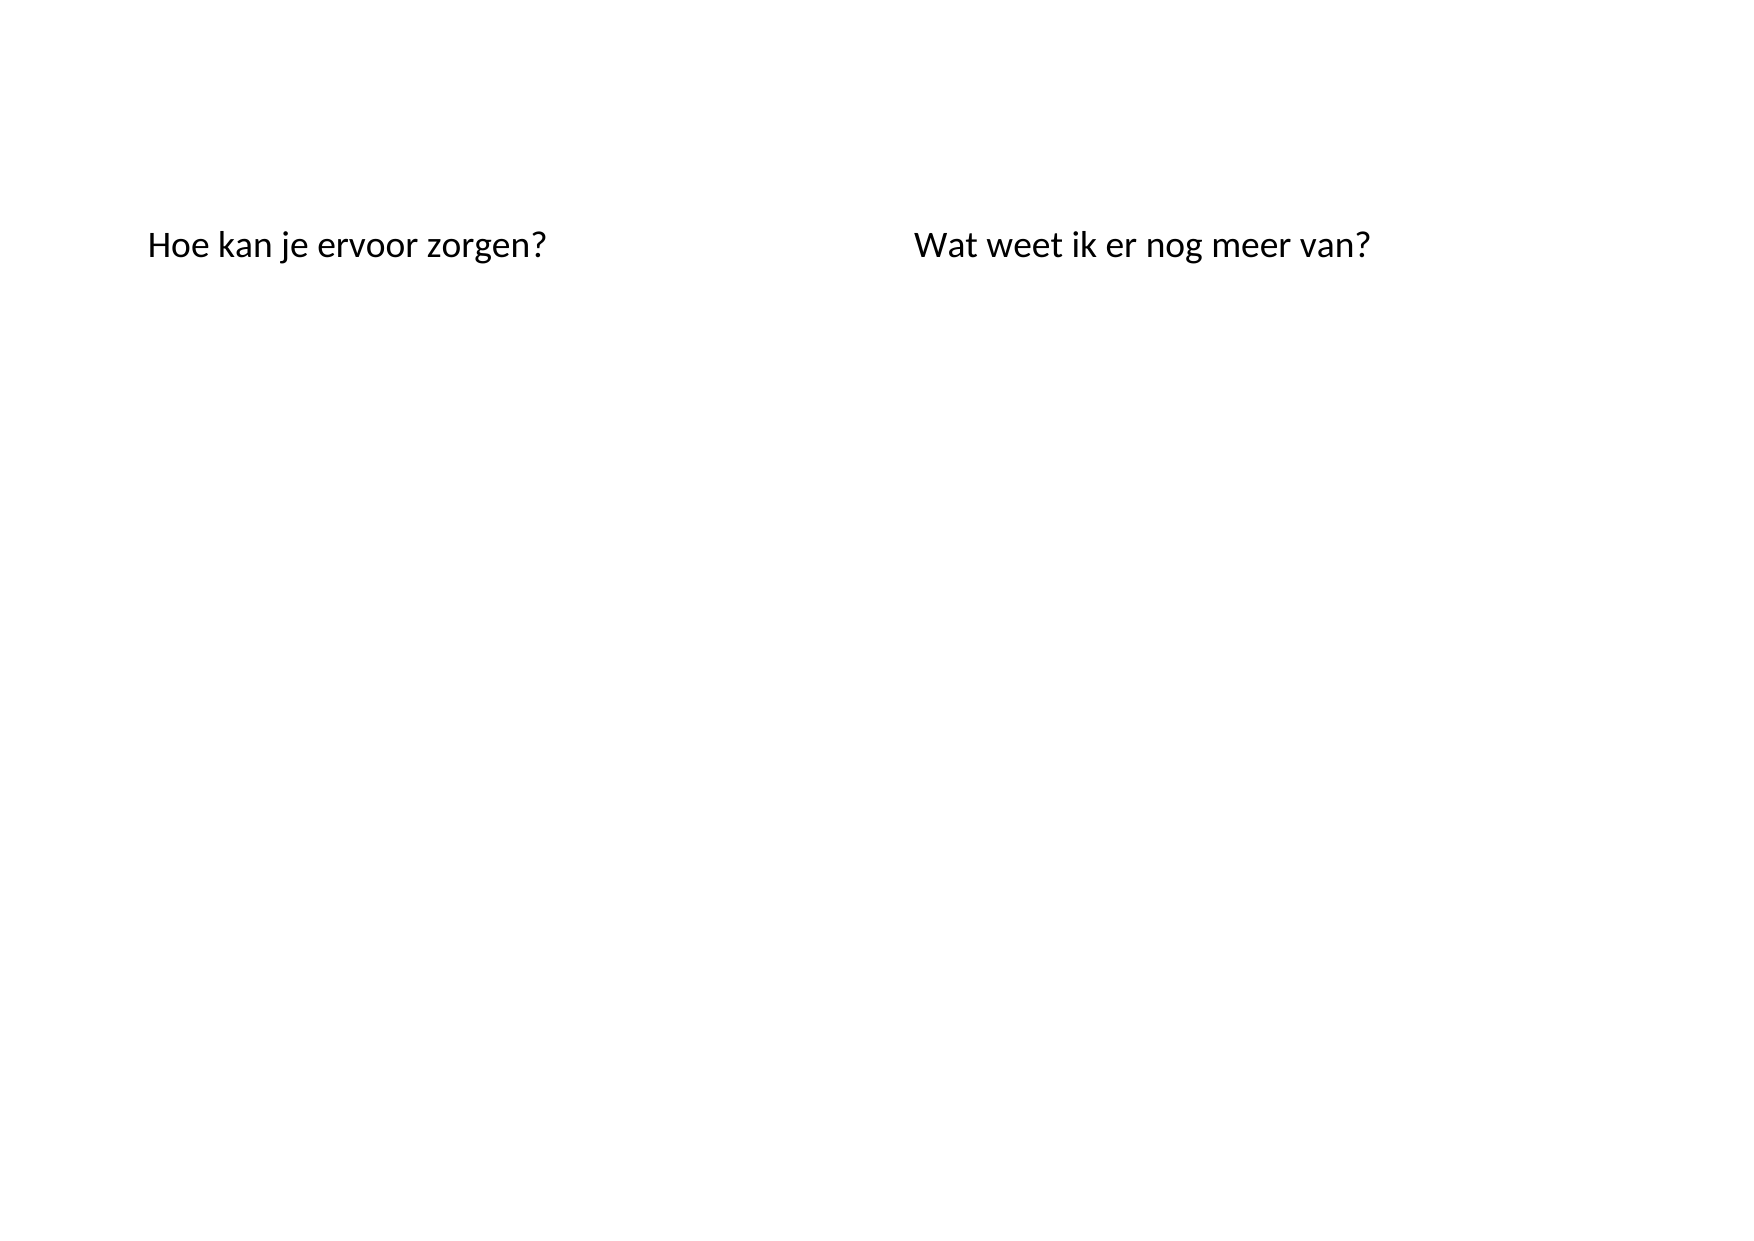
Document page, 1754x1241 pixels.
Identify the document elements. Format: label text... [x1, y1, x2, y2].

text Wat weet ik er nog meer van? [914, 221, 1606, 267]
text Hoe kan je ervoor zorgen? [148, 221, 840, 267]
